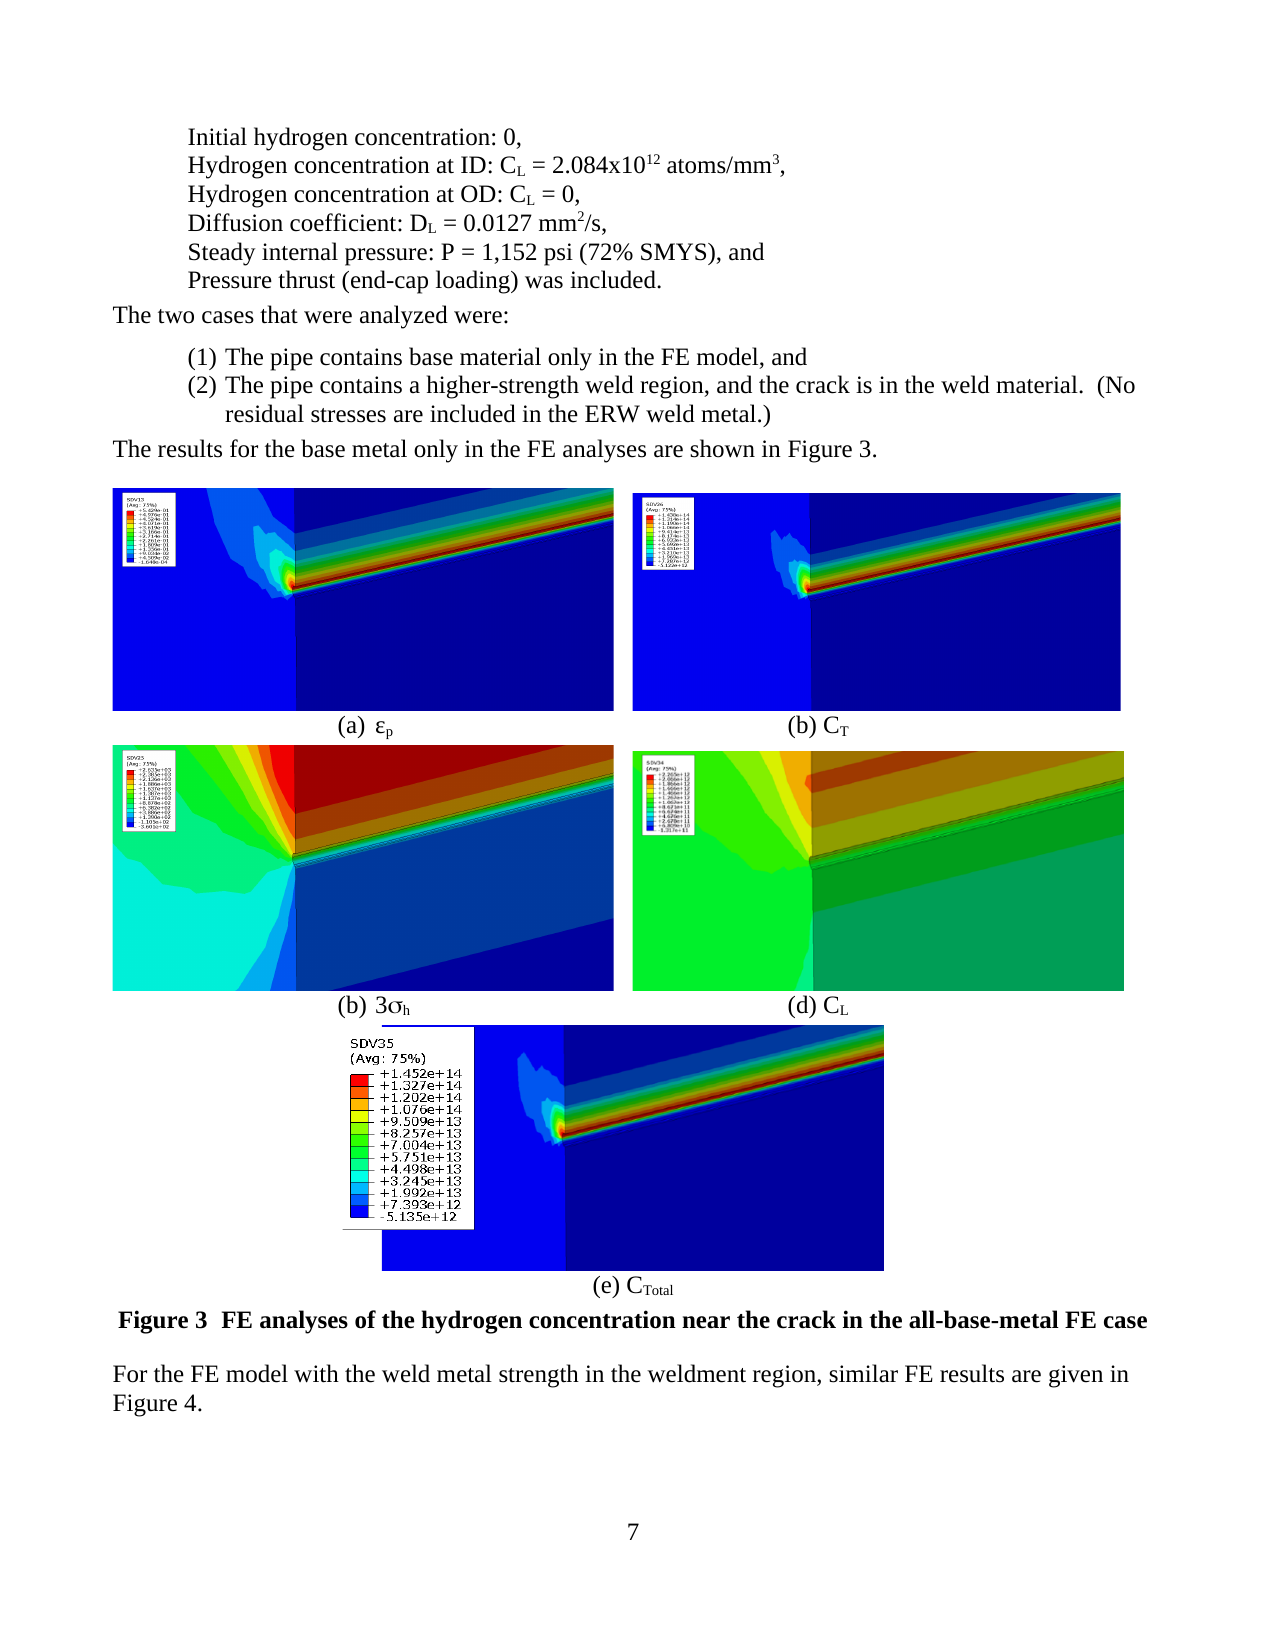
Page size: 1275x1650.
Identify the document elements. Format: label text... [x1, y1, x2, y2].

picture [112, 488, 614, 711]
text The two cases that were analyzed were: [112, 301, 1153, 329]
text For the FE model with the weld metal strength in the weldment region, similar FE results are given in Figure 4. [112, 1359, 1153, 1416]
text The results for the base metal only in the FE analyses are shown in Figure 3. [112, 434, 1153, 463]
text Steady internal pressure: P = 1,152 psi (72% SMYS), and [187, 237, 1153, 266]
text Hydrogen concentration at ID: CL = 2.084x1012 atoms/mm3, [187, 151, 1153, 179]
list The pipe contains base material only in the FE model, and [187, 342, 1153, 371]
text Pressure thrust (end-cap loading) was included. [187, 266, 1153, 294]
text (e) CTotal [112, 1270, 1153, 1299]
text Figure 3 FE analyses of the hydrogen concentration near the crack in the all-base-metal FE case [112, 1305, 1153, 1334]
picture [342, 1025, 884, 1271]
list εp (b) CT [337, 711, 1153, 739]
picture [271, 789, 614, 991]
list 3sh (d) CL [337, 990, 1153, 1019]
picture [112, 745, 614, 991]
text Diffusion coefficient: DL = 0.0127 mm2/s, [187, 208, 1153, 237]
picture [632, 751, 1124, 991]
list The pipe contains a higher-strength weld region, and the crack is in the weld material. (No residual stresses are included in the ERW weld metal.) [187, 371, 1153, 428]
text Initial hydrogen concentration: 0, [187, 122, 1153, 151]
text Hydrogen concentration at OD: CL = 0, [187, 179, 1153, 208]
picture [632, 493, 1121, 711]
